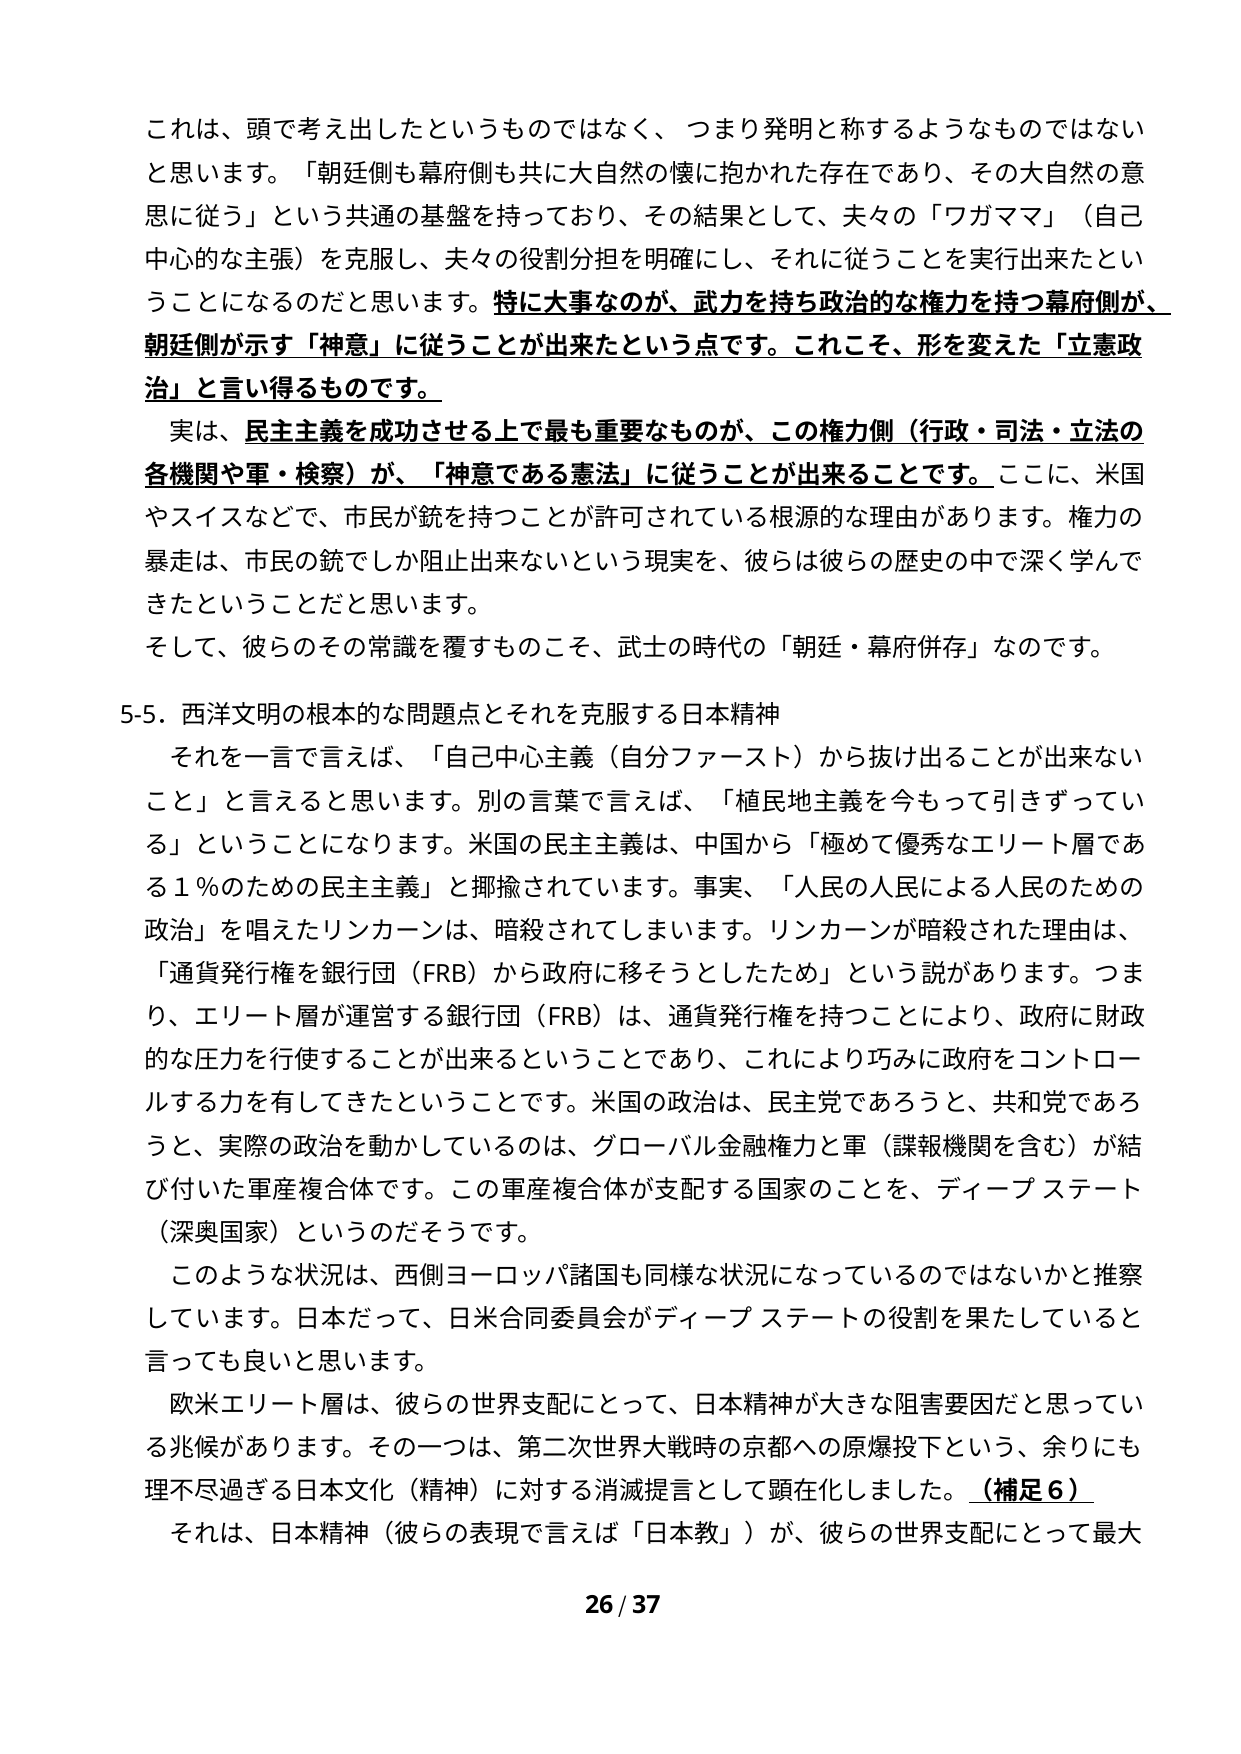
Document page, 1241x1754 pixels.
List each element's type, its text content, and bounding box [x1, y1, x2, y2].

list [144, 1513, 1146, 1550]
list このような状況は、西側ヨーロッパ諸国も同様な状況になっているのではないかと推察しています。日本だって、日米合同委員会がディープ ステートの役割を果たしていると言っても良いと思います。 [144, 1254, 1146, 1378]
list 実は、民主主義を成功させる上で最も重要なものが、この権力側（行政・司法・立法の各機関や軍・検察）が、「神意である憲法」に従うことが出来ることです。ここに、米国やスイスなどで、市民が銃を持つことが許可されている根源的な理由があります。権力の暴走は、市民の銃でしか阻止出来ないという現実を、彼らは彼らの歴史の中で深く学んできたということだと思います。 [144, 411, 1146, 621]
text 5-5．西洋文明の根本的な問題点とそれを克服する日本精神 [94, 694, 1146, 732]
list 欧米エリート層は、彼らの世界支配にとって、日本精神が大きな阻害要因だと思っている兆候があります。その一つは、第二次世界大戦時の京都への原爆投下という、余りにも理不尽過ぎる日本文化（精神）に対する消滅提言として顕在化しました。（補足６） [144, 1384, 1146, 1507]
list これは、頭で考え出したというものではなく、 つまり発明と称するようなものではないと思います。「朝廷側も幕府側も共に大自然の懐に抱かれた存在であり、その大自然の意思に従う」という共通の基盤を持っており、その結果として、夫々の「ワガママ」（自己中心的な主張）を克服し、夫々の役割分担を明確にし、それに従うことを実行出来たということになるのだと思います。特に大事なのが、武力を持ち政治的な権力を持つ幕府側が、朝廷側が示す「神意」に従うことが出来たという点です。これこそ、形を変えた「立憲政治」と言い得るものです。 [144, 109, 1146, 406]
list そして、彼らのその常識を覆すものこそ、武士の時代の「朝廷・幕府併存」なのです。 [144, 626, 1146, 664]
list それを一言で言えば、「自己中心主義（自分ファースト）から抜け出ることが出来ないこと」と言えると思います。別の言葉で言えば、「植民地主義を今もって引きずっている」ということになります。米国の民主主義は、中国から「極めて優秀なエリート層である１％のための民主主義」と揶揄されています。事実、「人民の人民による人民のための政治」を唱えたリンカーンは、暗殺されてしまいます。リンカーンが暗殺された理由は、「通貨発行権を銀行団（FRB）から政府に移そうとしたため」という説があります。つまり、エリート層が運営する銀行団（FRB）は、通貨発行権を持つことにより、政府に財政的な圧力を行使することが出来るということであり、これにより巧みに政府をコントロールする力を有してきたということです。米国の政治は、民主党であろうと、共和党であろうと、実際の政治を動かしているのは、グローバル金融権力と軍（諜報機関を含む）が結び付いた軍産複合体です。この軍産複合体が支配する国家のことを、ディープ ステート（深奥国家）というのだそうです。 [144, 737, 1146, 1249]
